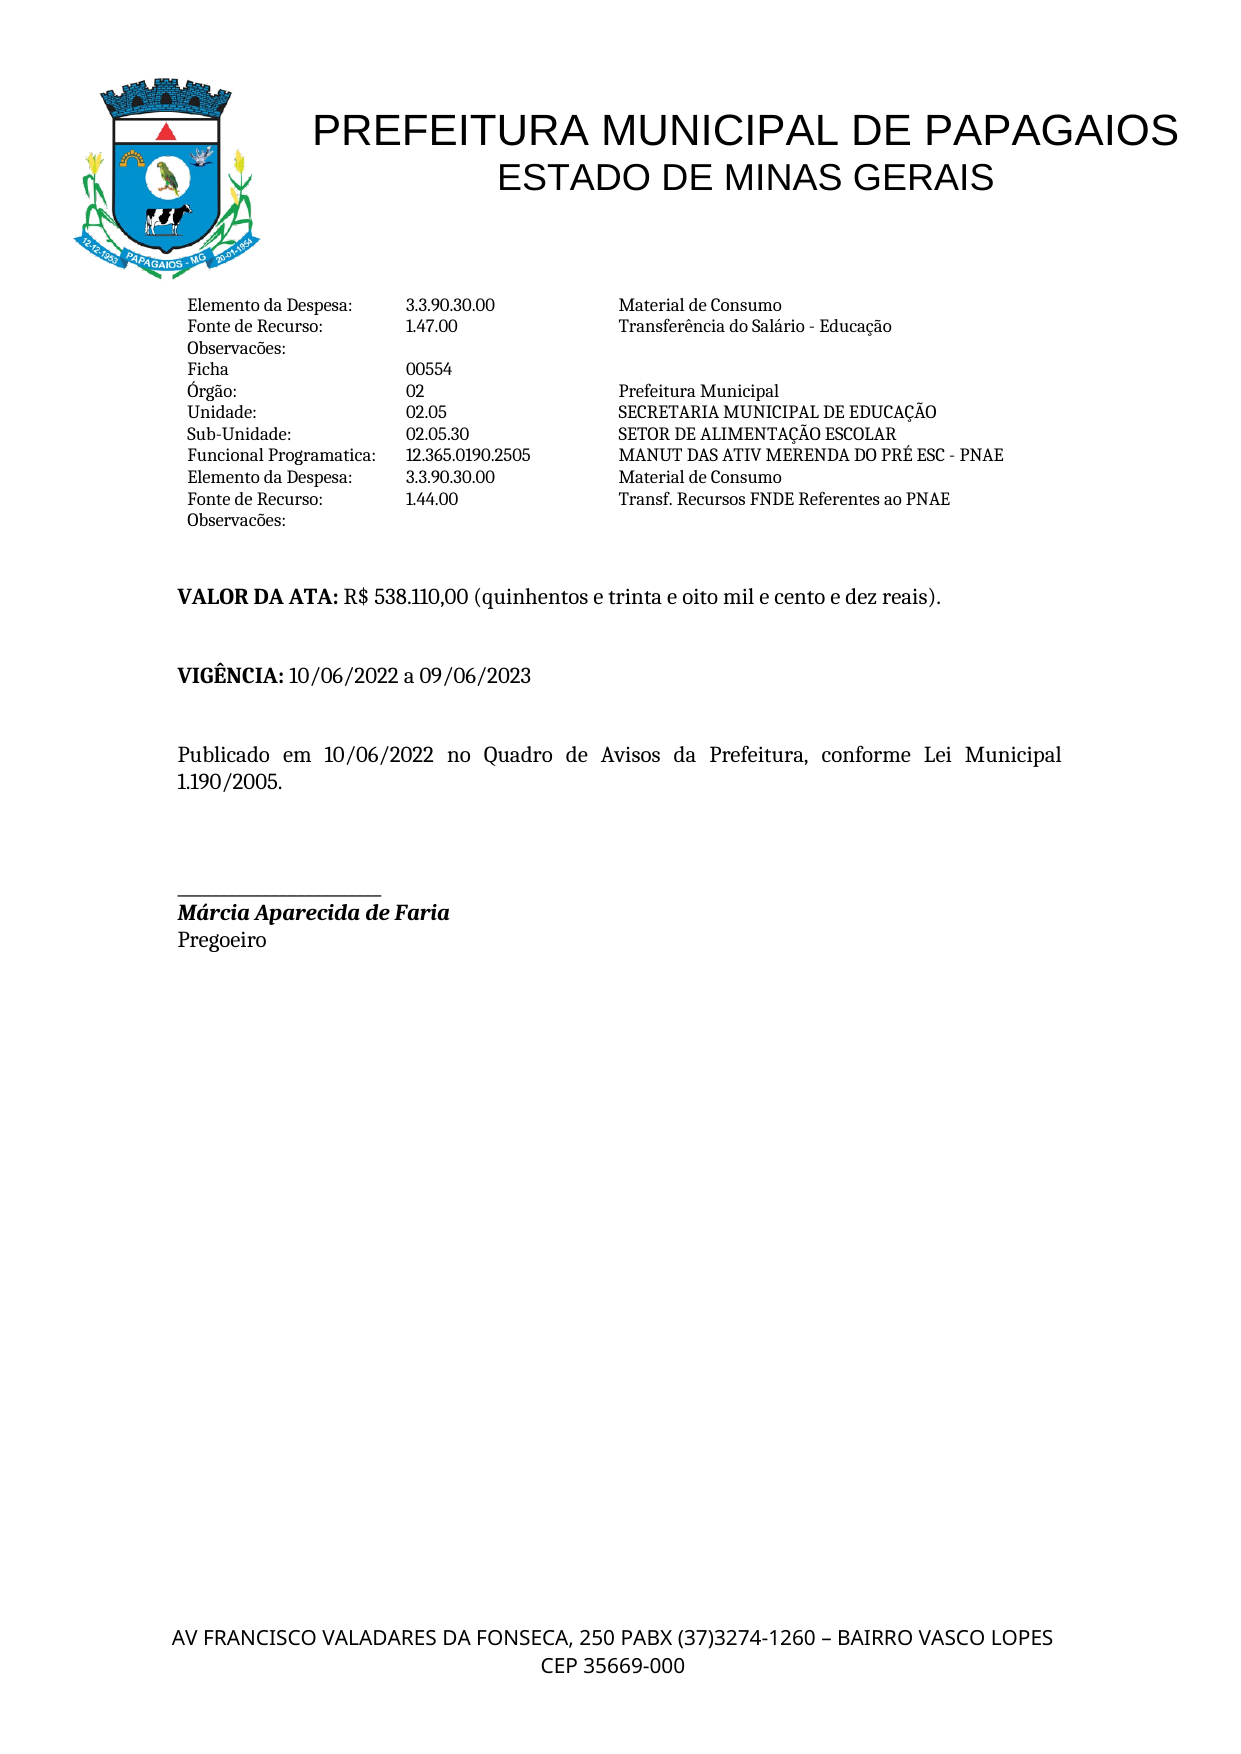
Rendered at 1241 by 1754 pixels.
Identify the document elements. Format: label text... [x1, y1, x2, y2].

text Ficha 00554 [177, 359, 1063, 380]
text Pregoeiro [177, 927, 1063, 953]
text Funcional Programatica: 12.365.0190.2505 MANUT DAS ATIV MERENDA DO PRÉ ESC - PNAE [177, 445, 1063, 467]
text Observacões: [177, 337, 1063, 359]
text Fonte de Recurso: 1.44.00 Transf. Recursos FNDE Referentes ao PNAE [177, 488, 1063, 510]
picture [72, 73, 262, 281]
text ________________________ [177, 874, 1063, 900]
text Publicado em 10/06/2022 no Quadro de Avisos da Prefeitura, conforme Lei Municipal 1.190/2005. [177, 742, 1063, 795]
text Elemento da Despesa: 3.3.90.30.00 Material de Consumo [177, 294, 1063, 316]
text Órgão: 02 Prefeitura Municipal [177, 380, 1063, 402]
text Unidade: 02.05 SECRETARIA MUNICIPAL DE EDUCAÇÃO [177, 402, 1063, 423]
text Márcia Aparecida de Faria [177, 900, 1063, 927]
text Fonte de Recurso: 1.47.00 Transferência do Salário - Educação [177, 316, 1063, 337]
text VALOR DA ATA: R$ 538.110,00 (quinhentos e trinta e oito mil e cento e dez reais). [177, 584, 1063, 610]
text Observacões: [177, 510, 1063, 531]
text Elemento da Despesa: 3.3.90.30.00 Material de Consumo [177, 467, 1063, 488]
text VIGÊNCIA: 10/06/2022 a 09/06/2023 [177, 663, 1063, 689]
text Sub-Unidade: 02.05.30 SETOR DE ALIMENTAÇÃO ESCOLAR [177, 423, 1063, 445]
